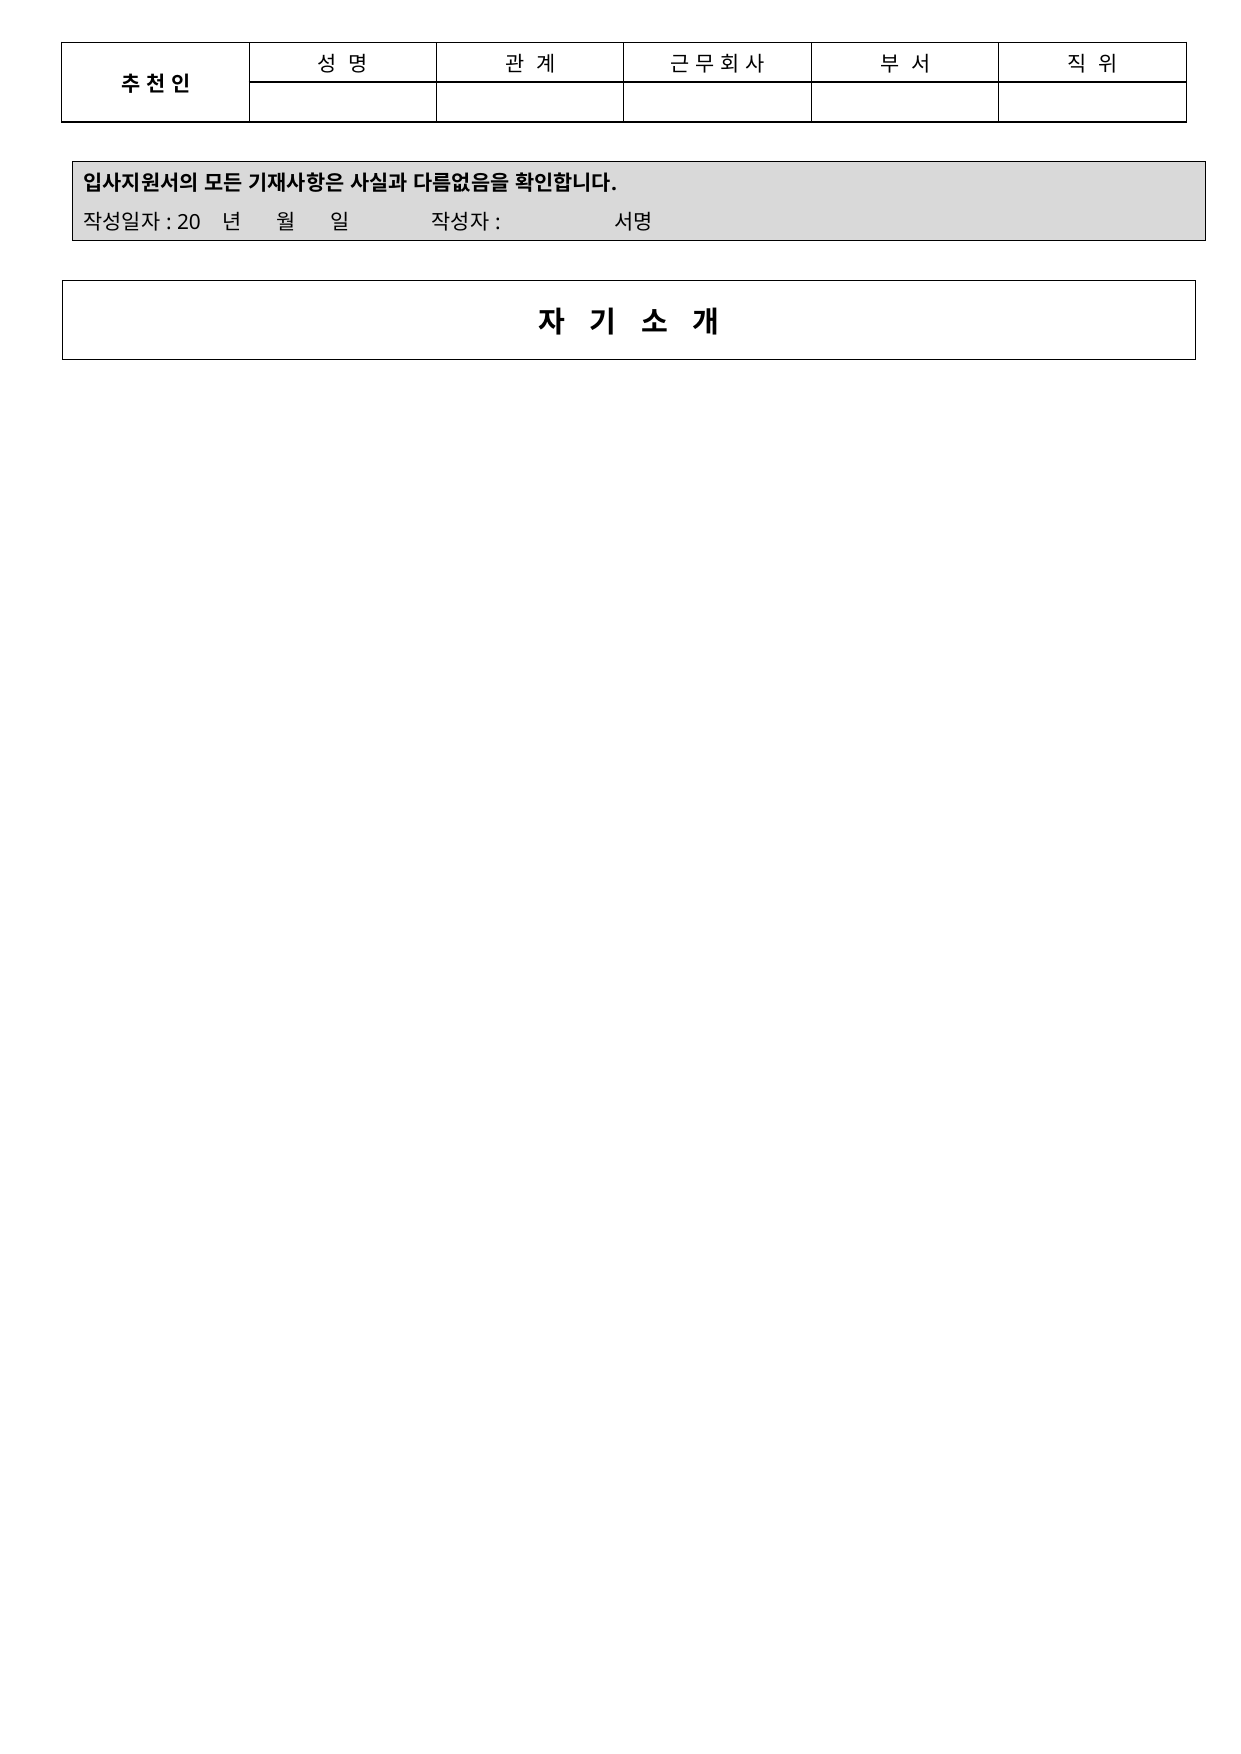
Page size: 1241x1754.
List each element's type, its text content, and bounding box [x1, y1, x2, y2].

table_header 자 기 소 개 [63, 281, 1195, 359]
table_cell [999, 83, 1186, 121]
table_header 부 서 [812, 43, 998, 81]
table_header 근 무 회 사 [624, 43, 811, 81]
table_header 성 명 [250, 43, 436, 81]
table_header 추 천 인 [62, 43, 249, 121]
table_header 직 위 [999, 43, 1186, 81]
table_cell [812, 83, 998, 121]
table_cell [250, 83, 436, 121]
table_header 관 계 [437, 43, 623, 81]
table_cell [624, 83, 811, 121]
table_cell [437, 83, 623, 121]
table_header 입사지원서의 모든 기재사항은 사실과 다름없음을 확인합니다. 작성일자 : 20 년 월 일 작성자 : 서명 [73, 162, 1205, 240]
